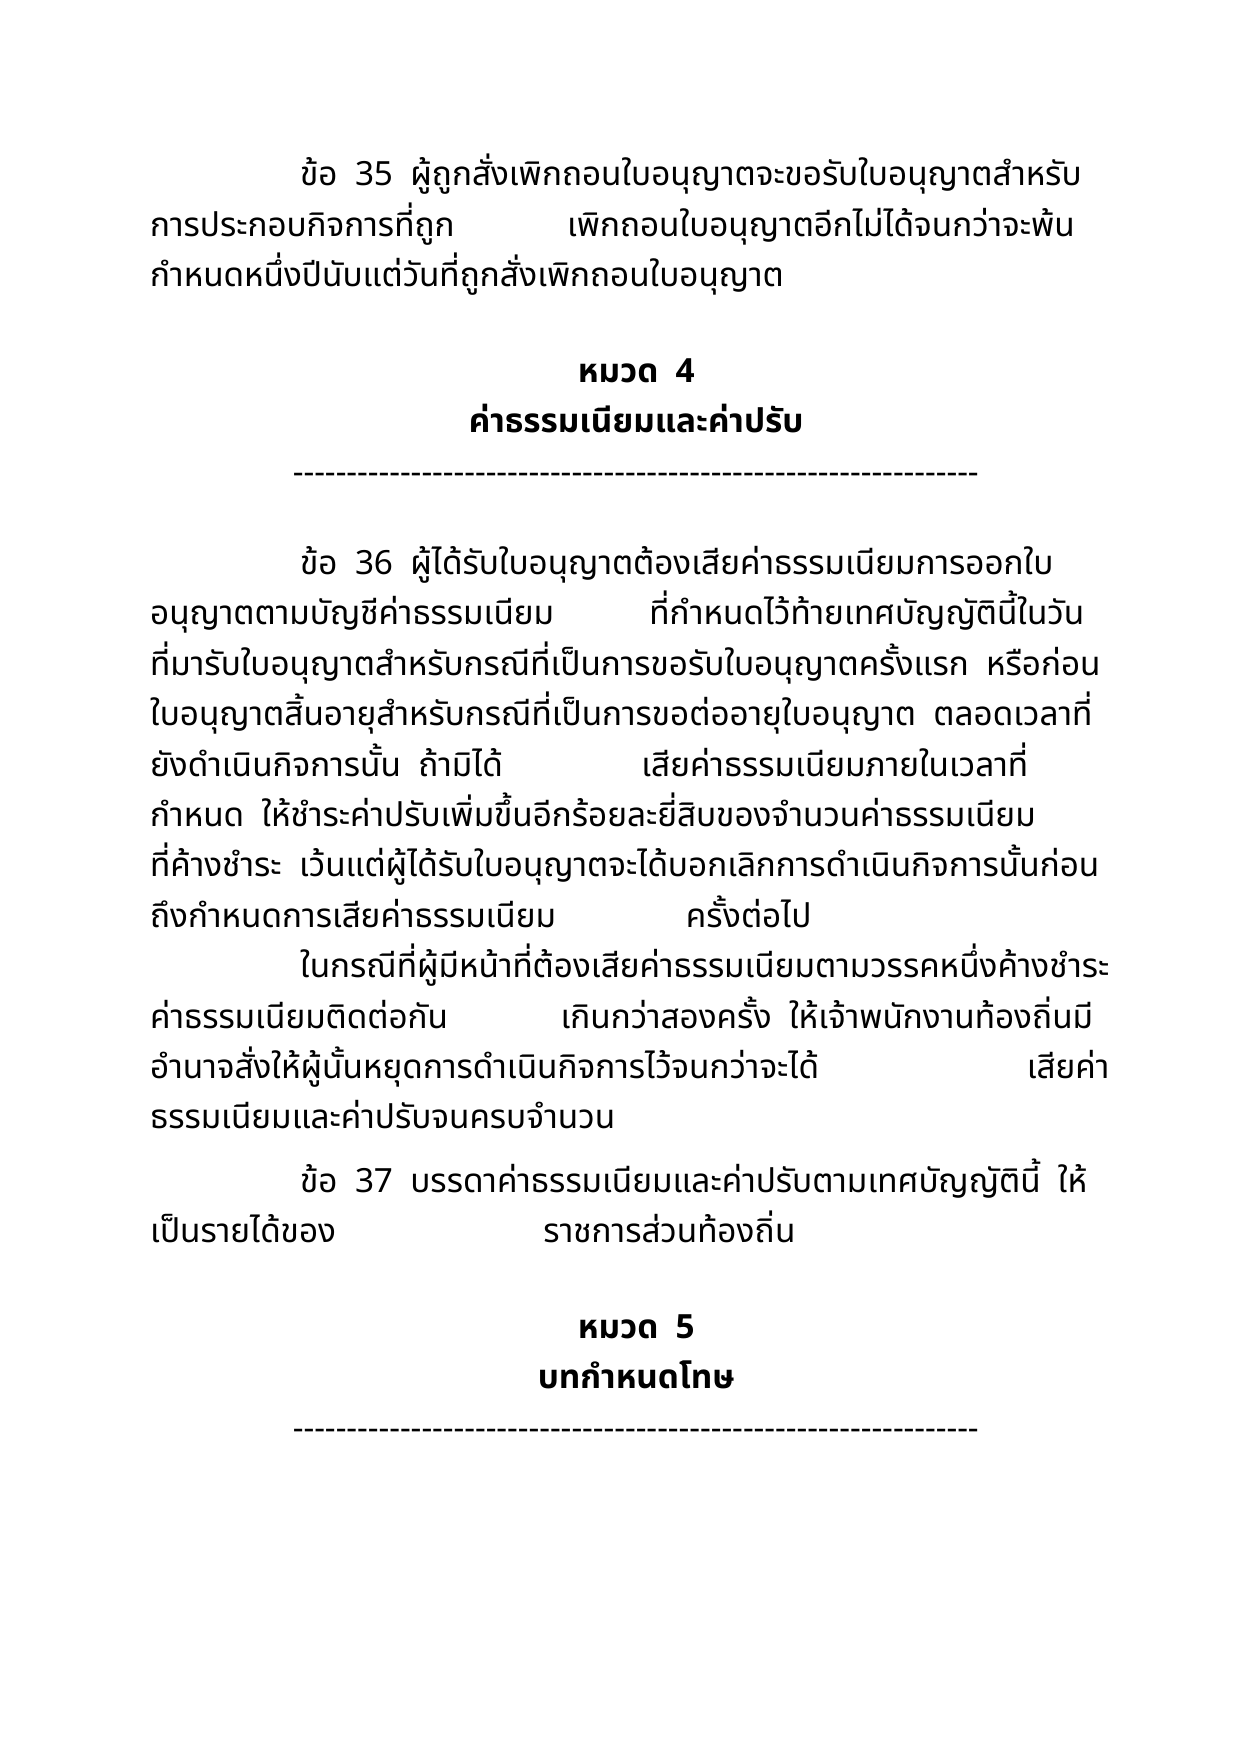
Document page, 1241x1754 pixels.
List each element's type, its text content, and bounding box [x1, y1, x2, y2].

text ค่าธรรมเนียมและค่าปรับ [150, 397, 1122, 448]
text บทกำหนดโทษ [150, 1353, 1122, 1404]
text ข้อ 37 บรรดาค่าธรรมเนียมและค่าปรับตามเทศบัญญัตินี้ ให้เป็นรายได้ของ ราชการส่วนท้องถิ่น [150, 1156, 1122, 1257]
text หมวด 4 [150, 347, 1122, 397]
text หมวด 5 [150, 1303, 1122, 1353]
text ข้อ 35 ผู้ถูกสั่งเพิกถอนใบอนุญาตจะขอรับใบอนุญาตสำหรับการประกอบกิจการที่ถูก เพิกถอนใบอนุญาตอีกไม่ได้จนกว่าจะพ้นกำหนดหนึ่งปีนับแต่วันที่ถูกสั่งเพิกถอนใบอนุญาต [150, 150, 1122, 301]
text ---------------------------------------------------------------- [150, 1404, 1122, 1449]
text ---------------------------------------------------------------- [150, 448, 1122, 493]
text ในกรณีที่ผู้มีหน้าที่ต้องเสียค่าธรรมเนียมตามวรรคหนึ่งค้างชำระค่าธรรมเนียมติดต่อกัน เกินกว่าสองครั้ง ให้เจ้าพนักงานท้องถิ่นมีอำนาจสั่งให้ผู้นั้นหยุดการดำเนินกิจการไว้จนกว่าจะได้ เสียค่าธรรมเนียมและค่าปรับจนครบจำนวน [150, 942, 1122, 1144]
text ข้อ 36 ผู้ได้รับใบอนุญาตต้องเสียค่าธรรมเนียมการออกใบอนุญาตตามบัญชีค่าธรรมเนียม ที่กำหนดไว้ท้ายเทศบัญญัตินี้ในวันที่มารับใบอนุญาตสำหรับกรณีที่เป็นการขอรับใบอนุญาตครั้งแรก หรือก่อนใบอนุญาตสิ้นอายุสำหรับกรณีที่เป็นการขอต่ออายุใบอนุญาต ตลอดเวลาที่ยังดำเนินกิจการนั้น ถ้ามิได้ เสียค่าธรรมเนียมภายในเวลาที่กำหนด ให้ชำระค่าปรับเพิ่มขึ้นอีกร้อยละยี่สิบของจำนวนค่าธรรมเนียม ที่ค้างชำระ เว้นแต่ผู้ได้รับใบอนุญาตจะได้บอกเลิกการดำเนินกิจการนั้นก่อนถึงกำหนดการเสียค่าธรรมเนียม ครั้งต่อไป [150, 539, 1122, 942]
